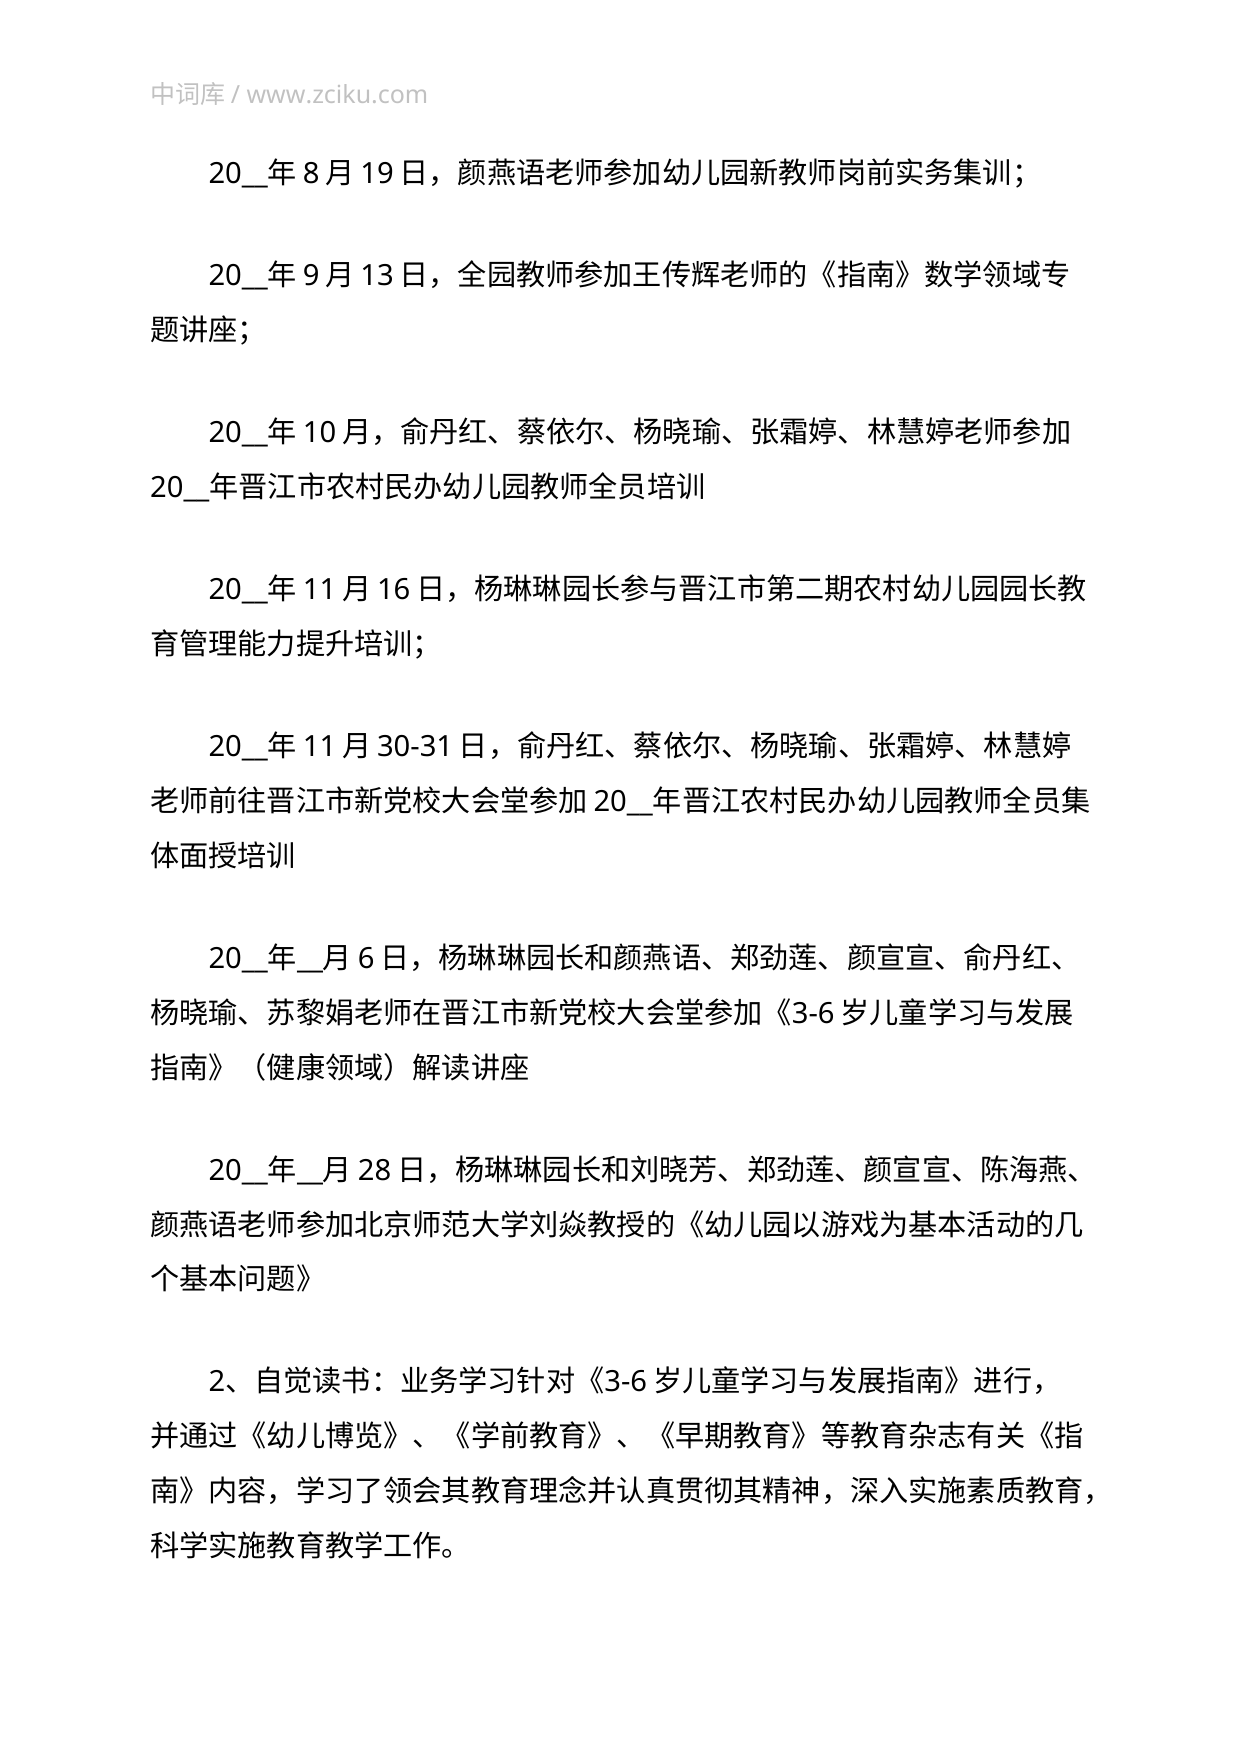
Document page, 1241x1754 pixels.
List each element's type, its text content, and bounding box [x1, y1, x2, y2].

text 20__年8月19日，颜燕语老师参加幼儿园新教师岗前实务集训； [150, 150, 1090, 192]
text 2、自觉读书：业务学习针对《3-6岁儿童学习与发展指南》进行，并通过《幼儿博览》、《学前教育》、《早期教育》等教育杂志有关《指南》内容，学习了领会其教育理念并认真贯彻其精神，深入实施素质教育，科学实施教育教学工作。 [150, 1358, 1090, 1565]
text 20__年__月28日，杨琳琳园长和刘晓芳、郑劲莲、颜宣宣、陈海燕、颜燕语老师参加北京师范大学刘焱教授的《幼儿园以游戏为基本活动的几个基本问题》 [150, 1146, 1090, 1298]
text 20__年11月30-31日，俞丹红、蔡依尔、杨晓瑜、张霜婷、林慧婷老师前往晋江市新党校大会堂参加20__年晋江农村民办幼儿园教师全员集体面授培训 [150, 722, 1090, 875]
text 20__年__月6日，杨琳琳园长和颜燕语、郑劲莲、颜宣宣、俞丹红、杨晓瑜、苏黎娟老师在晋江市新党校大会堂参加《3-6岁儿童学习与发展指南》（健康领域）解读讲座 [150, 934, 1090, 1087]
text 20__年9月13日，全园教师参加王传辉老师的《指南》数学领域专题讲座； [150, 252, 1090, 349]
text 20__年11月16日，杨琳琳园长参与晋江市第二期农村幼儿园园长教育管理能力提升培训； [150, 566, 1090, 663]
text 20__年10月，俞丹红、蔡依尔、杨晓瑜、张霜婷、林慧婷老师参加20__年晋江市农村民办幼儿园教师全员培训 [150, 409, 1090, 506]
